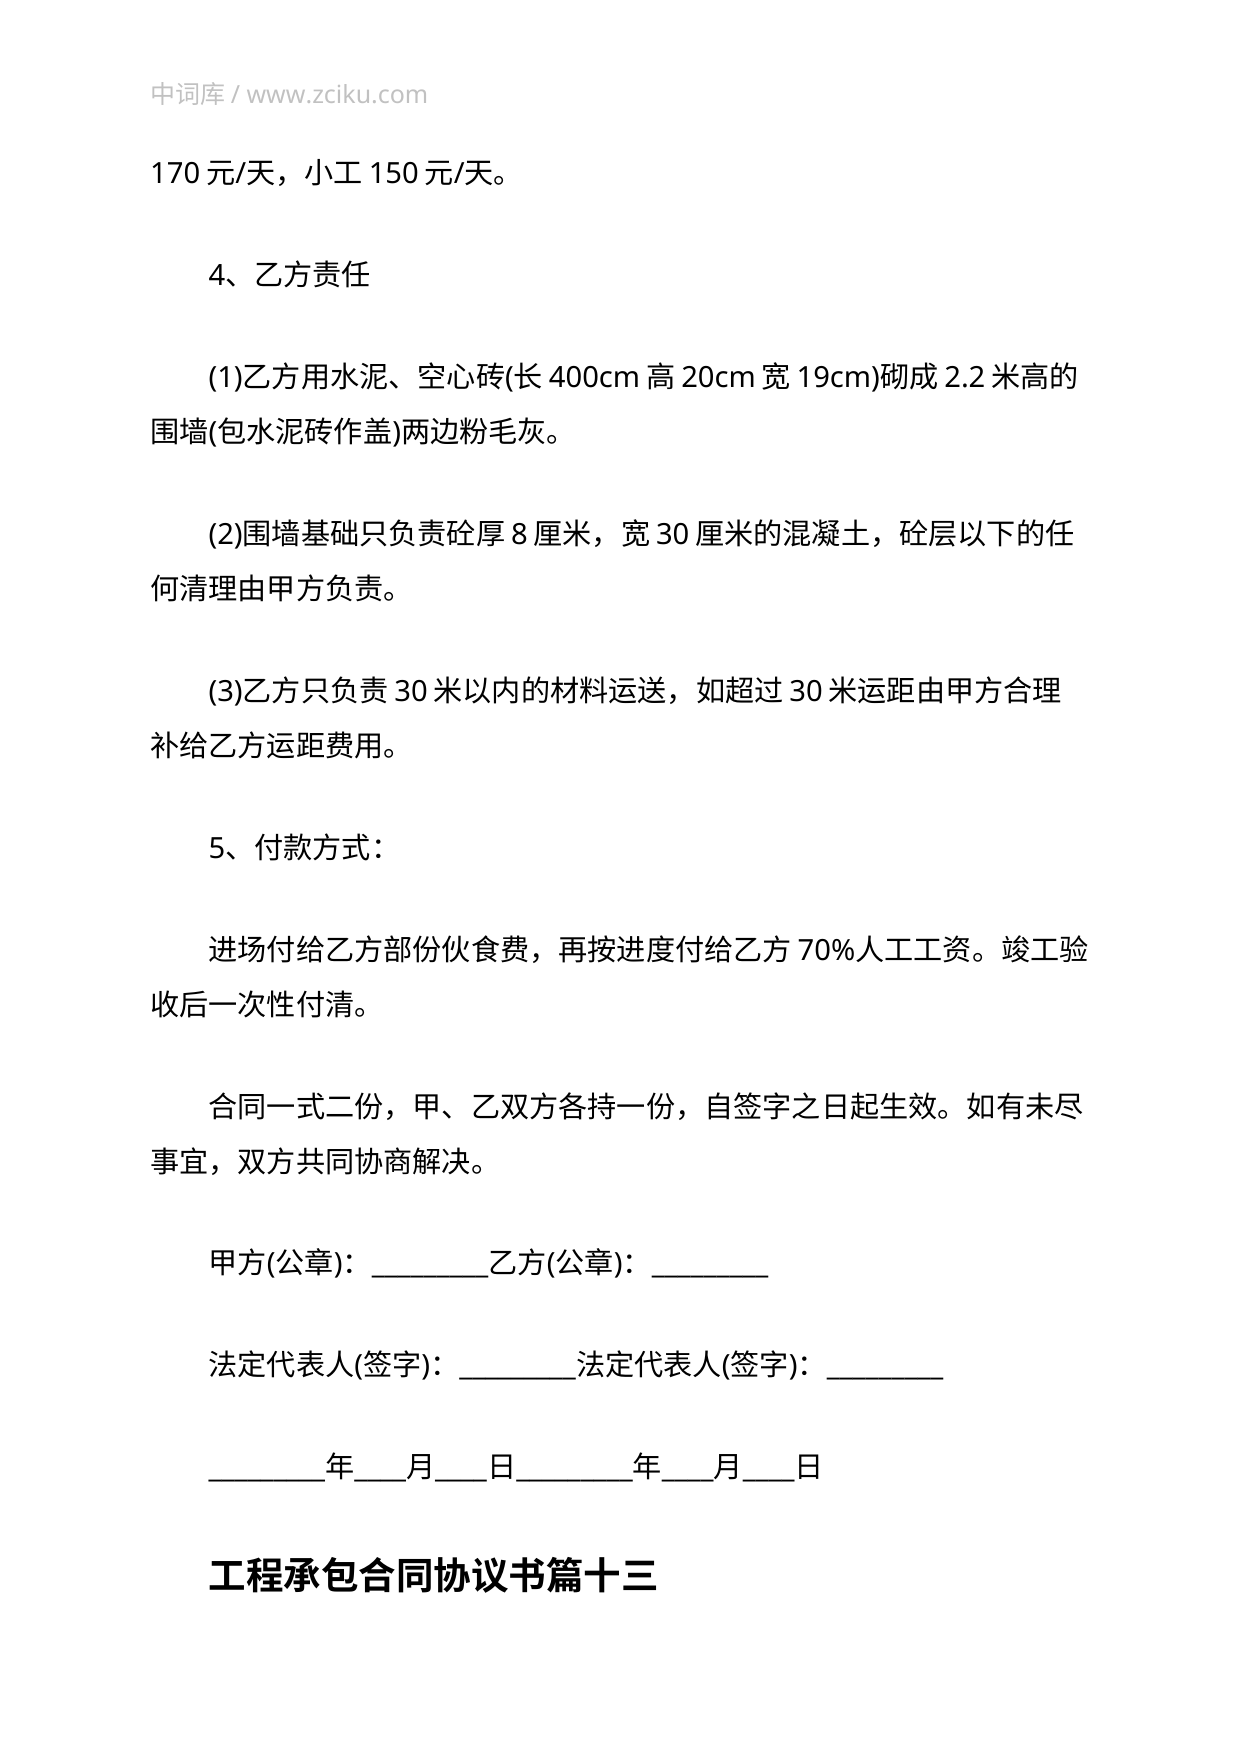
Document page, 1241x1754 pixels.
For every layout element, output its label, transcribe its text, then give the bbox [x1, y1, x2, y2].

text (3)乙方只负责30米以内的材料运送，如超过30米运距由甲方合理补给乙方运距费用。 [150, 668, 1090, 765]
text 工程承包合同协议书篇十三 [150, 1546, 1090, 1600]
text 合同一式二份，甲、乙双方各持一份，自签字之日起生效。如有未尽事宜，双方共同协商解决。 [150, 1083, 1090, 1180]
text 法定代表人(签字)：_________法定代表人(签字)：_________ [150, 1342, 1090, 1384]
text 4、乙方责任 [150, 252, 1090, 294]
text (2)围墙基础只负责砼厚8厘米，宽30厘米的混凝土，砼层以下的任何清理由甲方负责。 [150, 511, 1090, 608]
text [150, 150, 1090, 192]
text 进场付给乙方部份伙食费，再按进度付给乙方70%人工工资。竣工验收后一次性付清。 [150, 926, 1090, 1024]
text (1)乙方用水泥、空心砖(长400cm高20cm宽19cm)砌成2.2米高的围墙(包水泥砖作盖)两边粉毛灰。 [150, 354, 1090, 451]
text _________年____月____日_________年____月____日 [150, 1444, 1090, 1486]
text 5、付款方式： [150, 824, 1090, 867]
text 甲方(公章)：_________乙方(公章)：_________ [150, 1240, 1090, 1282]
